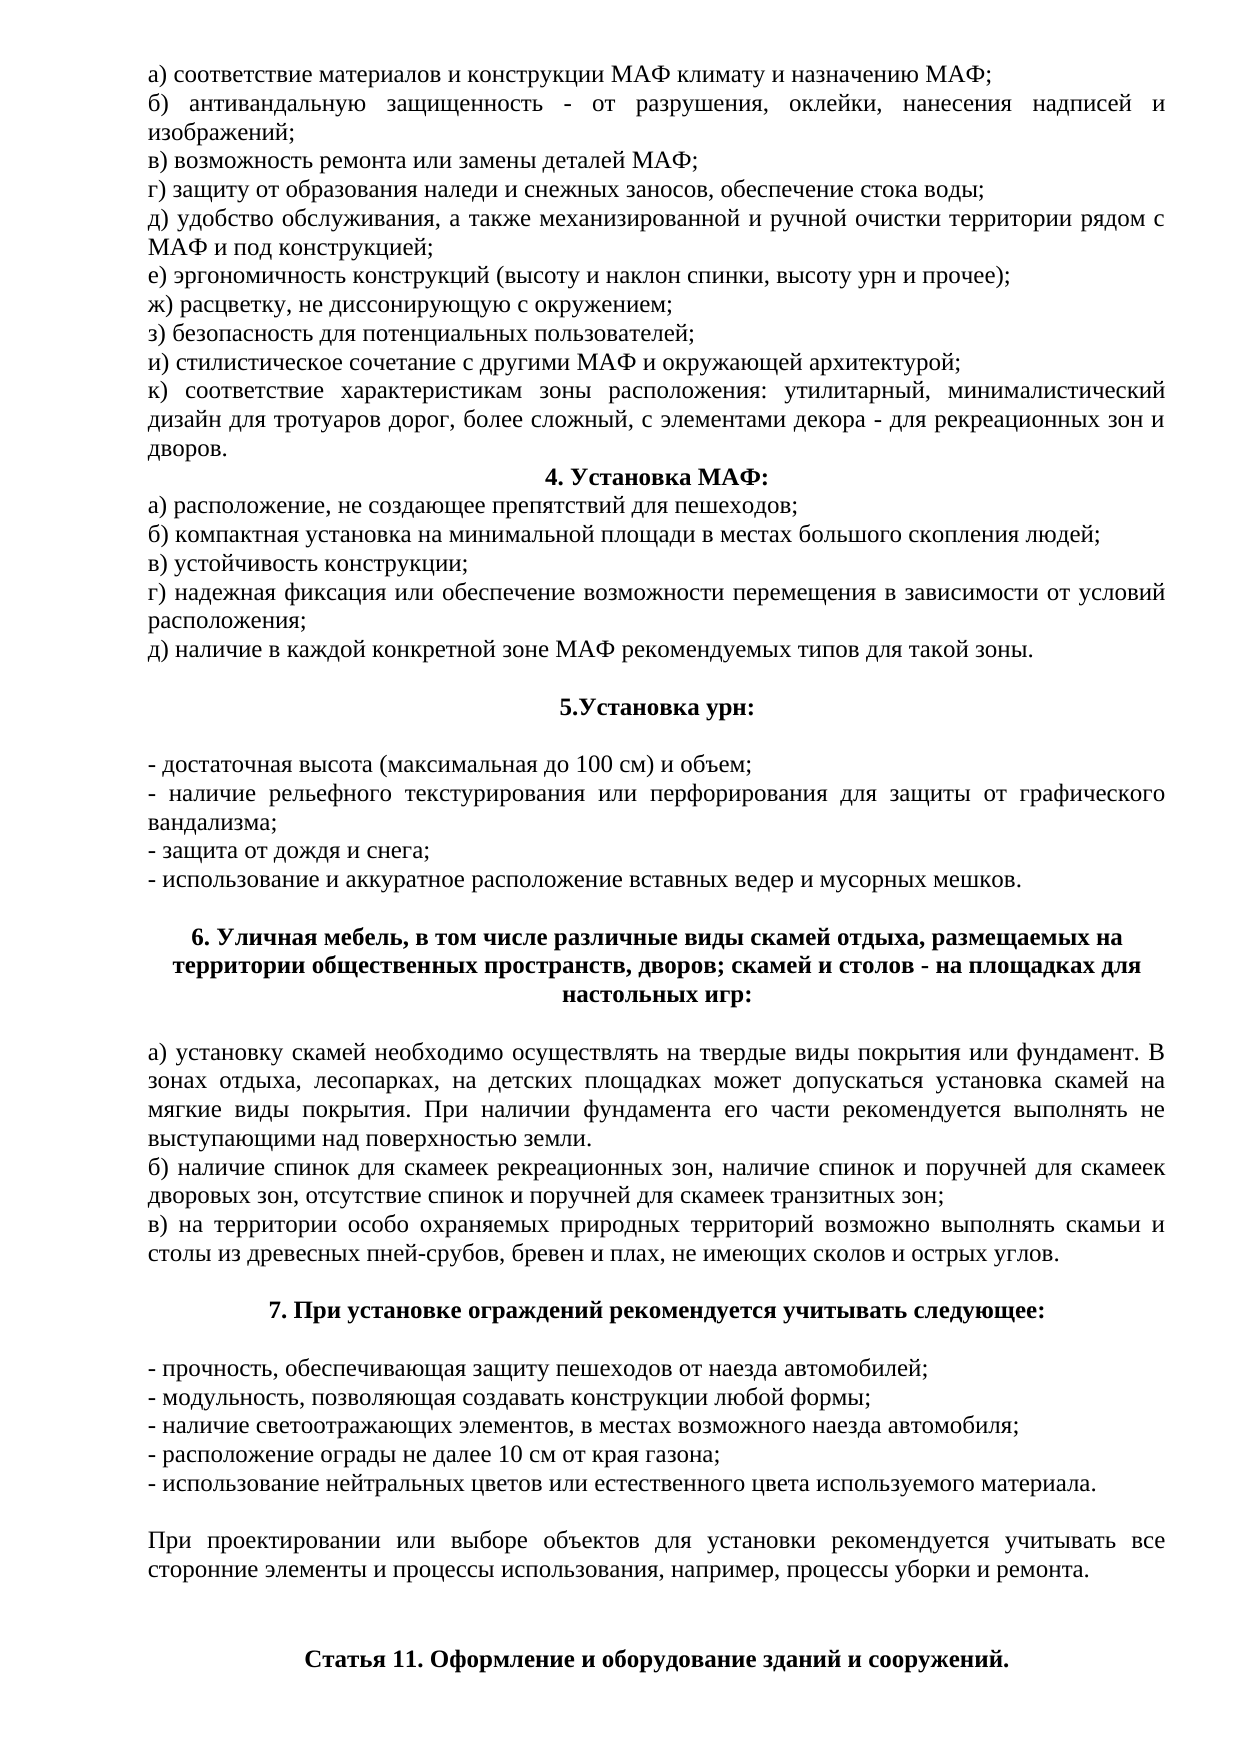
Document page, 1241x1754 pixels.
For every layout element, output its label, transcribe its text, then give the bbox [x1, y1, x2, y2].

text и) стилистическое сочетание с другими МАФ и окружающей архитектурой; [148, 347, 1167, 375]
text ж) расцветку, не диссонирующую с окружением; [148, 289, 1167, 318]
text - наличие рельефного текстурирования или перфорирования для защиты от графического вандализма; [148, 778, 1167, 835]
text в) на территории особо охраняемых природных территорий возможно выполнять скамьи и столы из древесных пней-срубов, бревен и плах, не имеющих сколов и острых углов. [148, 1209, 1167, 1267]
text - защита от дождя и снега; [148, 835, 1167, 864]
text При проектировании или выборе объектов для установки рекомендуется учитывать все сторонние элементы и процессы использования, например, процессы уборки и ремонта. [148, 1525, 1167, 1583]
text а) соответствие материалов и конструкции МАФ климату и назначению МАФ; [148, 59, 1167, 88]
text д) наличие в каждой конкретной зоне МАФ рекомендуемых типов для такой зоны. [148, 634, 1167, 663]
text г) надежная фиксация или обеспечение возможности перемещения в зависимости от условий расположения; [148, 577, 1167, 634]
text к) соответствие характеристикам зоны расположения: утилитарный, минималистический дизайн для тротуаров дорог, более сложный, с элементами декора - для рекреационных зон и дворов. [148, 375, 1167, 462]
text г) защиту от образования наледи и снежных заносов, обеспечение стока воды; [148, 174, 1167, 203]
text 5.Установка урн: [148, 692, 1167, 720]
text - наличие светоотражающих элементов, в местах возможного наезда автомобиля; [148, 1410, 1167, 1439]
text а) расположение, не создающее препятствий для пешеходов; [148, 490, 1167, 519]
text 4. Установка МАФ: [148, 462, 1167, 490]
text б) наличие спинок для скамеек рекреационных зон, наличие спинок и поручней для скамеек дворовых зон, отсутствие спинок и поручней для скамеек транзитных зон; [148, 1152, 1167, 1209]
text - прочность, обеспечивающая защиту пешеходов от наезда автомобилей; [148, 1353, 1167, 1382]
text - достаточная высота (максимальная до 100 см) и объем; [148, 749, 1167, 778]
text з) безопасность для потенциальных пользователей; [148, 318, 1167, 347]
text Статья 11. Оформление и оборудование зданий и сооружений. [148, 1644, 1166, 1673]
text - модульность, позволяющая создавать конструкции любой формы; [148, 1382, 1167, 1410]
text б) антивандальную защищенность - от разрушения, оклейки, нанесения надписей и изображений; [148, 88, 1167, 145]
text 7. При установке ограждений рекомендуется учитывать следующее: [148, 1295, 1167, 1324]
text д) удобство обслуживания, а также механизированной и ручной очистки территории рядом с МАФ и под конструкцией; [148, 203, 1167, 260]
text - расположение ограды не далее 10 см от края газона; [148, 1439, 1167, 1468]
text 6. Уличная мебель, в том числе различные виды скамей отдыха, размещаемых на территории общественных пространств, дворов; скамей и столов - на площадках для настольных игр: [148, 922, 1167, 1008]
text - использование и аккуратное расположение вставных ведер и мусорных мешков. [148, 864, 1167, 893]
text в) устойчивость конструкции; [148, 548, 1167, 577]
text в) возможность ремонта или замены деталей МАФ; [148, 145, 1167, 174]
text - использование нейтральных цветов или естественного цвета используемого материала. [148, 1468, 1167, 1497]
text е) эргономичность конструкций (высоту и наклон спинки, высоту урн и прочее); [148, 260, 1167, 289]
text б) компактная установка на минимальной площади в местах большого скопления людей; [148, 519, 1167, 548]
text а) установку скамей необходимо осуществлять на твердые виды покрытия или фундамент. В зонах отдыха, лесопарках, на детских площадках может допускаться установка скамей на мягкие виды покрытия. При наличии фундамента его части рекомендуется выполнять не выступающими над поверхностью земли. [148, 1037, 1167, 1152]
